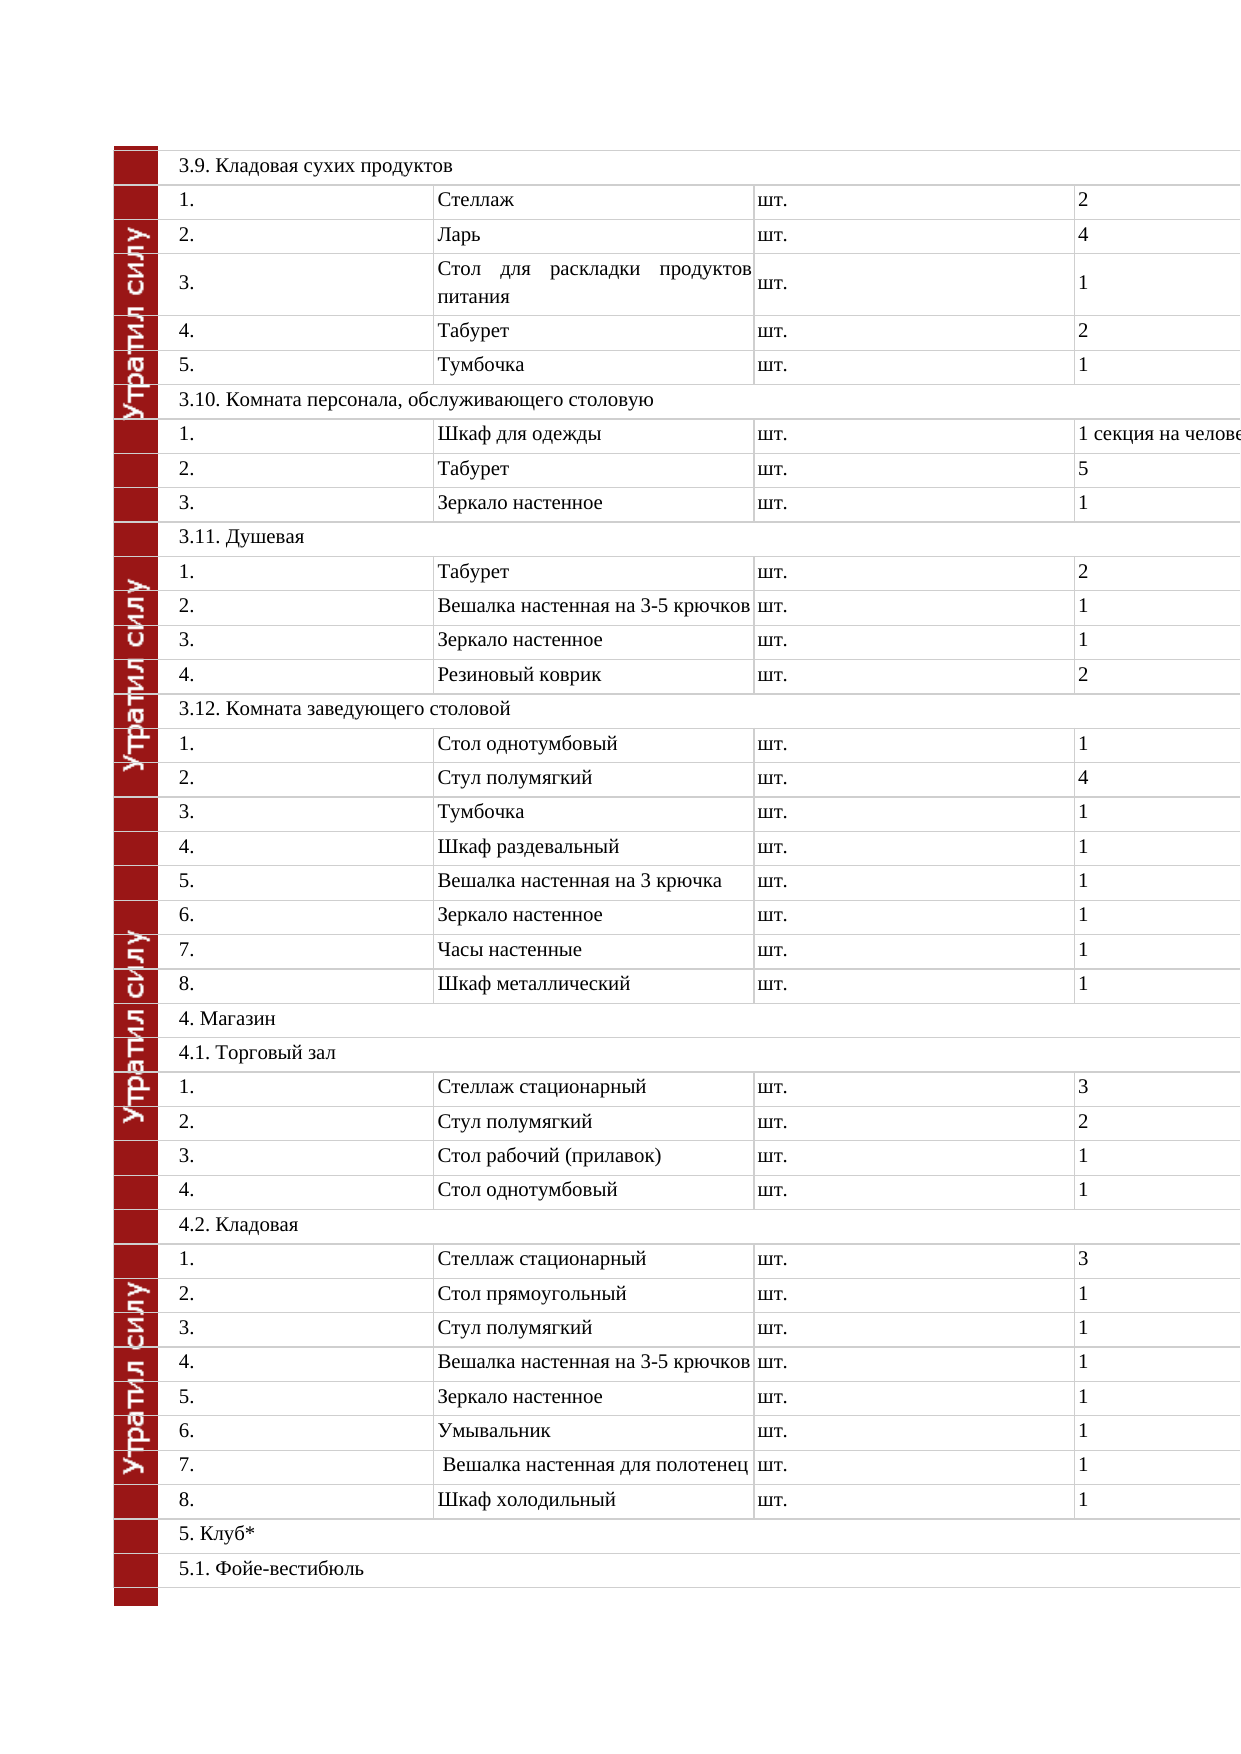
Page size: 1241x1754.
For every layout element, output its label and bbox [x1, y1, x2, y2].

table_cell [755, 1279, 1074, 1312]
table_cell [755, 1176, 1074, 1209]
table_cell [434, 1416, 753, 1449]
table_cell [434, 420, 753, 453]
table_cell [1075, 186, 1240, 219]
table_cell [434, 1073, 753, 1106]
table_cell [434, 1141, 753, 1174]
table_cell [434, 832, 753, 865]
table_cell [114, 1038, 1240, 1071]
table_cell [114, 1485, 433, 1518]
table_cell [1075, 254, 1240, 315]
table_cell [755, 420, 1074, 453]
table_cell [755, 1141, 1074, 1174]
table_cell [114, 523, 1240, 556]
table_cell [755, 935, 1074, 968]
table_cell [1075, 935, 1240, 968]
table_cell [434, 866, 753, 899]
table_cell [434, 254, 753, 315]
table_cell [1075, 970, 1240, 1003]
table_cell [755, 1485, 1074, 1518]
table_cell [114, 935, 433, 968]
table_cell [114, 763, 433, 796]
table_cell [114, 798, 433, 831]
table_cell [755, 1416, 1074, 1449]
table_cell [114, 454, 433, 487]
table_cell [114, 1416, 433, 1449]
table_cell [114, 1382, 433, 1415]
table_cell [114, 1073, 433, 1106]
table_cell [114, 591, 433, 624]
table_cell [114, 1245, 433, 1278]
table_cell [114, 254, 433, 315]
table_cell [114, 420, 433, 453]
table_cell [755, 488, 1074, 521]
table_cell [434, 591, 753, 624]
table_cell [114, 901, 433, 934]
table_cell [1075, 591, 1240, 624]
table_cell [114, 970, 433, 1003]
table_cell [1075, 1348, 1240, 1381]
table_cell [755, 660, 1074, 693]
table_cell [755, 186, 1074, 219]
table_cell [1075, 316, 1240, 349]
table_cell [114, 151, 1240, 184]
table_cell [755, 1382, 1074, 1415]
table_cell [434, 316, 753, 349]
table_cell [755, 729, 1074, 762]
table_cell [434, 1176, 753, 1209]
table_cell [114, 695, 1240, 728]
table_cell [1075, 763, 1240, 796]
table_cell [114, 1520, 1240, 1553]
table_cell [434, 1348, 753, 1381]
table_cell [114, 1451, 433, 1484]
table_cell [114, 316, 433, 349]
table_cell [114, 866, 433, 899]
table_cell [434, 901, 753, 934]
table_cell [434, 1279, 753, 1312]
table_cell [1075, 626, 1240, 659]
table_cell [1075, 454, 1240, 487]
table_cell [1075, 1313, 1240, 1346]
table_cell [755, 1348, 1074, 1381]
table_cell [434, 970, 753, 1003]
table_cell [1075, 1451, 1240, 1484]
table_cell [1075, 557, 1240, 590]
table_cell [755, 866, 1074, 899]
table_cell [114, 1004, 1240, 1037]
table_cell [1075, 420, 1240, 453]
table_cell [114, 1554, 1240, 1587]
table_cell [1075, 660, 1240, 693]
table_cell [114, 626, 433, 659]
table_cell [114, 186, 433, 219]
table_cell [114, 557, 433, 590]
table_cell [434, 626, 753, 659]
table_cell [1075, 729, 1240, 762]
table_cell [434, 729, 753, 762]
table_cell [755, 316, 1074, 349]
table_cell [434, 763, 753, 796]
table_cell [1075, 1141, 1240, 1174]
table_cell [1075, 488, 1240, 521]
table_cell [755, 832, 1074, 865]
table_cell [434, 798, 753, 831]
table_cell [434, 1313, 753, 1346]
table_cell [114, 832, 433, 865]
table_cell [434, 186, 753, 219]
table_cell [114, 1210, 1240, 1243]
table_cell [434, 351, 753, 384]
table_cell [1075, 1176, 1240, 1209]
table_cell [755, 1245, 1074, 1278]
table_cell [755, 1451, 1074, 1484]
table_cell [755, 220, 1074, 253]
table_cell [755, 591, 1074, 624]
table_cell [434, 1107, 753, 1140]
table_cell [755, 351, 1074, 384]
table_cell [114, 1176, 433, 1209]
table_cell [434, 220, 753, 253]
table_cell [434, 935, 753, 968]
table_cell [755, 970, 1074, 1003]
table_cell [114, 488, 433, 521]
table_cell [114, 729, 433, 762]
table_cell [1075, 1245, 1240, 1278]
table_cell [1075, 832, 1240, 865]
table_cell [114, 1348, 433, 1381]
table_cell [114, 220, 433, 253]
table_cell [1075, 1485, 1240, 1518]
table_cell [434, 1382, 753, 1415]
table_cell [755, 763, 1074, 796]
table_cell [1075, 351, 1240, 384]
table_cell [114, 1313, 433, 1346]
picture [114, 146, 158, 150]
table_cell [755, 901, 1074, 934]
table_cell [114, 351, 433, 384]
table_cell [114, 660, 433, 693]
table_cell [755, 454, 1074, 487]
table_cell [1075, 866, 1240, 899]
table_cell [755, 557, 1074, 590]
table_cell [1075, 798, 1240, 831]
picture [114, 1588, 158, 1606]
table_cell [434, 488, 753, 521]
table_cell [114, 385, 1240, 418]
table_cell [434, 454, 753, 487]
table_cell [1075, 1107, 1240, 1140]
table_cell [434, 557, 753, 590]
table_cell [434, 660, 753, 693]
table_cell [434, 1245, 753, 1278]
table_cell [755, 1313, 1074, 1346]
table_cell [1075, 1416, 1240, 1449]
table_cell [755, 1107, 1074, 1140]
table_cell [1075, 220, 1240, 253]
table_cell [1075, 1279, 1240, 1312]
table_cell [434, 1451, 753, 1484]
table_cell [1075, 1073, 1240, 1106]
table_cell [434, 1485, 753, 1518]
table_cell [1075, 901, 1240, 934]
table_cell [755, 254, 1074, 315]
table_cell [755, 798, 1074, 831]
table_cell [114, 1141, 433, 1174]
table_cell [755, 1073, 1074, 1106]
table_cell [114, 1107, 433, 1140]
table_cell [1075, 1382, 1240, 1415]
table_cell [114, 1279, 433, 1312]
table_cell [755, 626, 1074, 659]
